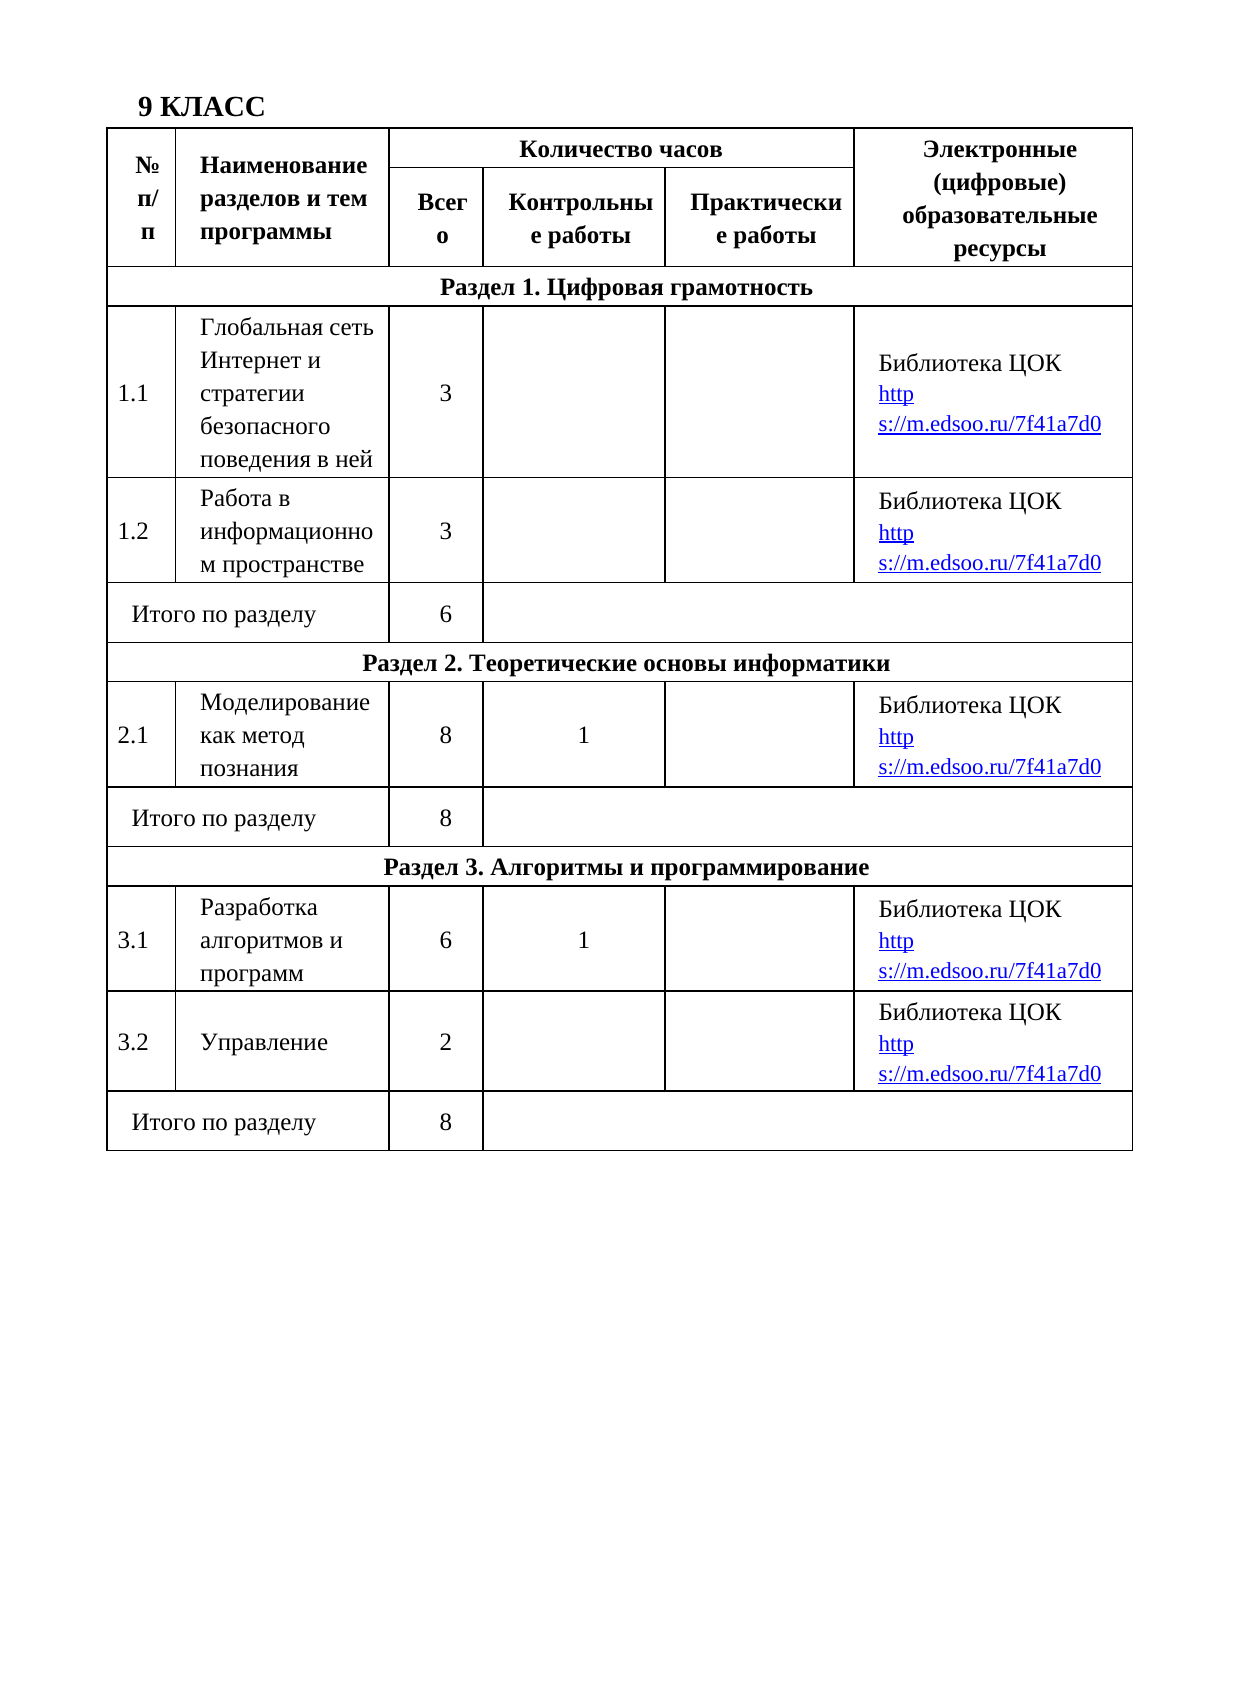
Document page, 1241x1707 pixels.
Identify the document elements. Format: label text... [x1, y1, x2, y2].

table_cell 1.1 [108, 307, 175, 476]
table_cell Глобальная сеть Интернет и стратегии безопасного поведения в ней [176, 307, 388, 476]
table_cell 8 [390, 682, 482, 786]
table_cell 6 [390, 583, 482, 641]
table_header Количество часов [390, 129, 853, 167]
table_cell Раздел 2. Теоретические основы информатики [108, 643, 1132, 681]
table_cell [484, 307, 664, 476]
text 9 КЛАСС [131, 89, 1122, 122]
table_cell Библиотека ЦОК https://m.edsoo.ru/7f41a7d0 [855, 682, 1132, 786]
table_cell 6 [390, 887, 482, 990]
table_cell [484, 478, 664, 582]
table_cell [484, 992, 664, 1090]
table_cell [666, 478, 853, 582]
table_cell Итого по разделу [108, 1092, 388, 1150]
table_cell Разработка алгоритмов и программ [176, 887, 388, 990]
table_cell [666, 307, 853, 476]
table_cell [666, 682, 853, 786]
table_cell Итого по разделу [108, 583, 388, 641]
table_cell Всего [390, 168, 482, 266]
table_cell 3.1 [108, 887, 175, 990]
table_cell Библиотека ЦОК https://m.edsoo.ru/7f41a7d0 [855, 307, 1132, 476]
table_cell [666, 992, 853, 1090]
table_cell 8 [390, 788, 482, 846]
table_cell Практические работы [666, 168, 853, 266]
table_cell Контрольные работы [484, 168, 664, 266]
table_cell Работа в информационном пространстве [176, 478, 388, 582]
table_header Наименование разделов и тем программы [176, 129, 388, 266]
table_header № п/п [108, 129, 175, 266]
table_cell 8 [390, 1092, 482, 1150]
table_cell [666, 887, 853, 990]
table_cell [484, 583, 1132, 641]
table_cell Итого по разделу [108, 788, 388, 846]
table_cell Библиотека ЦОК https://m.edsoo.ru/7f41a7d0 [855, 478, 1132, 582]
table_cell Библиотека ЦОК https://m.edsoo.ru/7f41a7d0 [855, 887, 1132, 990]
table_cell [484, 788, 1132, 846]
table_cell 3 [390, 307, 482, 476]
table_cell 1.2 [108, 478, 175, 582]
table_cell Раздел 1. Цифровая грамотность [108, 267, 1132, 305]
table_cell 3.2 [108, 992, 175, 1090]
table_cell Моделирование как метод познания [176, 682, 388, 786]
table_cell [484, 1092, 1132, 1150]
table_header Электронные (цифровые) образовательные ресурсы [855, 129, 1132, 266]
table_cell Управление [176, 992, 388, 1090]
table_cell Библиотека ЦОК https://m.edsoo.ru/7f41a7d0 [855, 992, 1132, 1090]
table_cell 1 [484, 887, 664, 990]
table_cell Раздел 3. Алгоритмы и программирование [108, 847, 1132, 885]
table_cell 2.1 [108, 682, 175, 786]
table_cell 1 [484, 682, 664, 786]
table_cell 2 [390, 992, 482, 1090]
table_cell 3 [390, 478, 482, 582]
